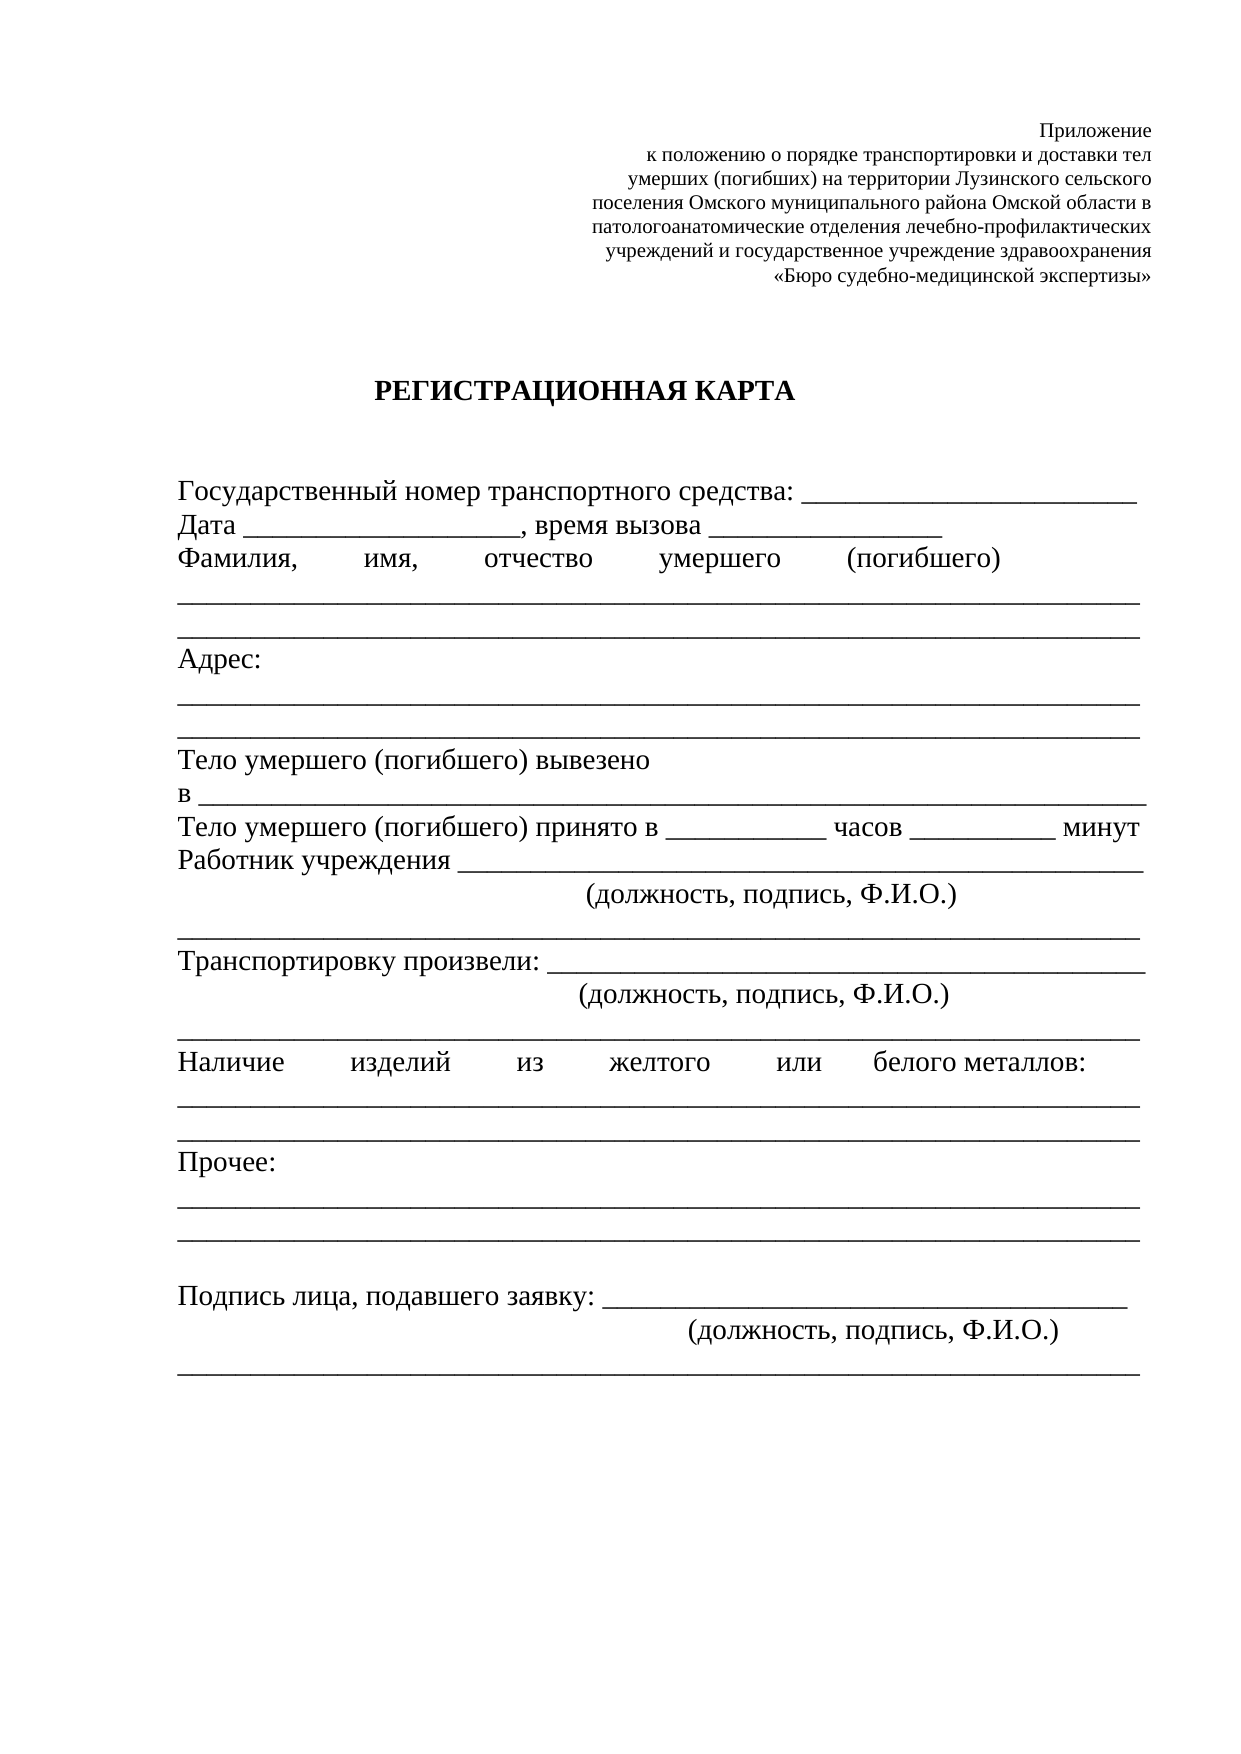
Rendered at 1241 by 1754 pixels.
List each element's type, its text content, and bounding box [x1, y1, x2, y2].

text __________________________________________________________________ [177, 1010, 1152, 1044]
text __________________________________________________________________ [177, 1346, 1152, 1379]
text Транспортировку произвели: _________________________________________ [177, 943, 1152, 977]
text __________________________________________________________________ [177, 909, 1152, 943]
text Дата ___________________, время вызова ________________ [177, 507, 1152, 541]
text к положению о порядке транспортировки и доставки тел умерших (погибших) на территории Лузинского сельского поселения Омского муниципального района Омской области в патологоанатомические отделения лечебно-профилактических учреждений и государственное учреждение здравоохранения «Бюро судебно-медицинской экспертизы» [591, 142, 1152, 287]
text Тело умершего (погибшего) вывезено [177, 742, 1152, 775]
text Тело умершего (погибшего) принято в ___________ часов __________ минут [177, 809, 1152, 842]
text Фамилия, имя, отчество умершего (погибшего) [177, 541, 1152, 574]
text __________________________________________________________________ [177, 1211, 1152, 1245]
text Государственный номер транспортного средства: _______________________ [177, 473, 1152, 507]
text в _________________________________________________________________ [177, 775, 1152, 809]
text Наличие изделий из желтого или белого металлов: __________________________________________________________________ [177, 1044, 1152, 1111]
text __________________________________________________________________ [177, 574, 1152, 608]
text Работник учреждения _______________________________________________ [177, 842, 1152, 876]
text (должность, подпись, Ф.И.О.) [177, 977, 1152, 1010]
text РЕГИСТРАЦИОННАЯ КАРТА [177, 373, 1152, 406]
text (должность, подпись, Ф.И.О.) [177, 1312, 1152, 1346]
text __________________________________________________________________ [177, 608, 1152, 641]
text Приложение [591, 118, 1152, 142]
text Адрес: __________________________________________________________________ [177, 641, 1152, 708]
text __________________________________________________________________ [177, 1111, 1152, 1144]
text (должность, подпись, Ф.И.О.) [177, 876, 1152, 909]
text Прочее: __________________________________________________________________ [177, 1144, 1152, 1211]
text __________________________________________________________________ [177, 708, 1152, 742]
text Подпись лица, подавшего заявку: ____________________________________ [177, 1245, 1152, 1312]
